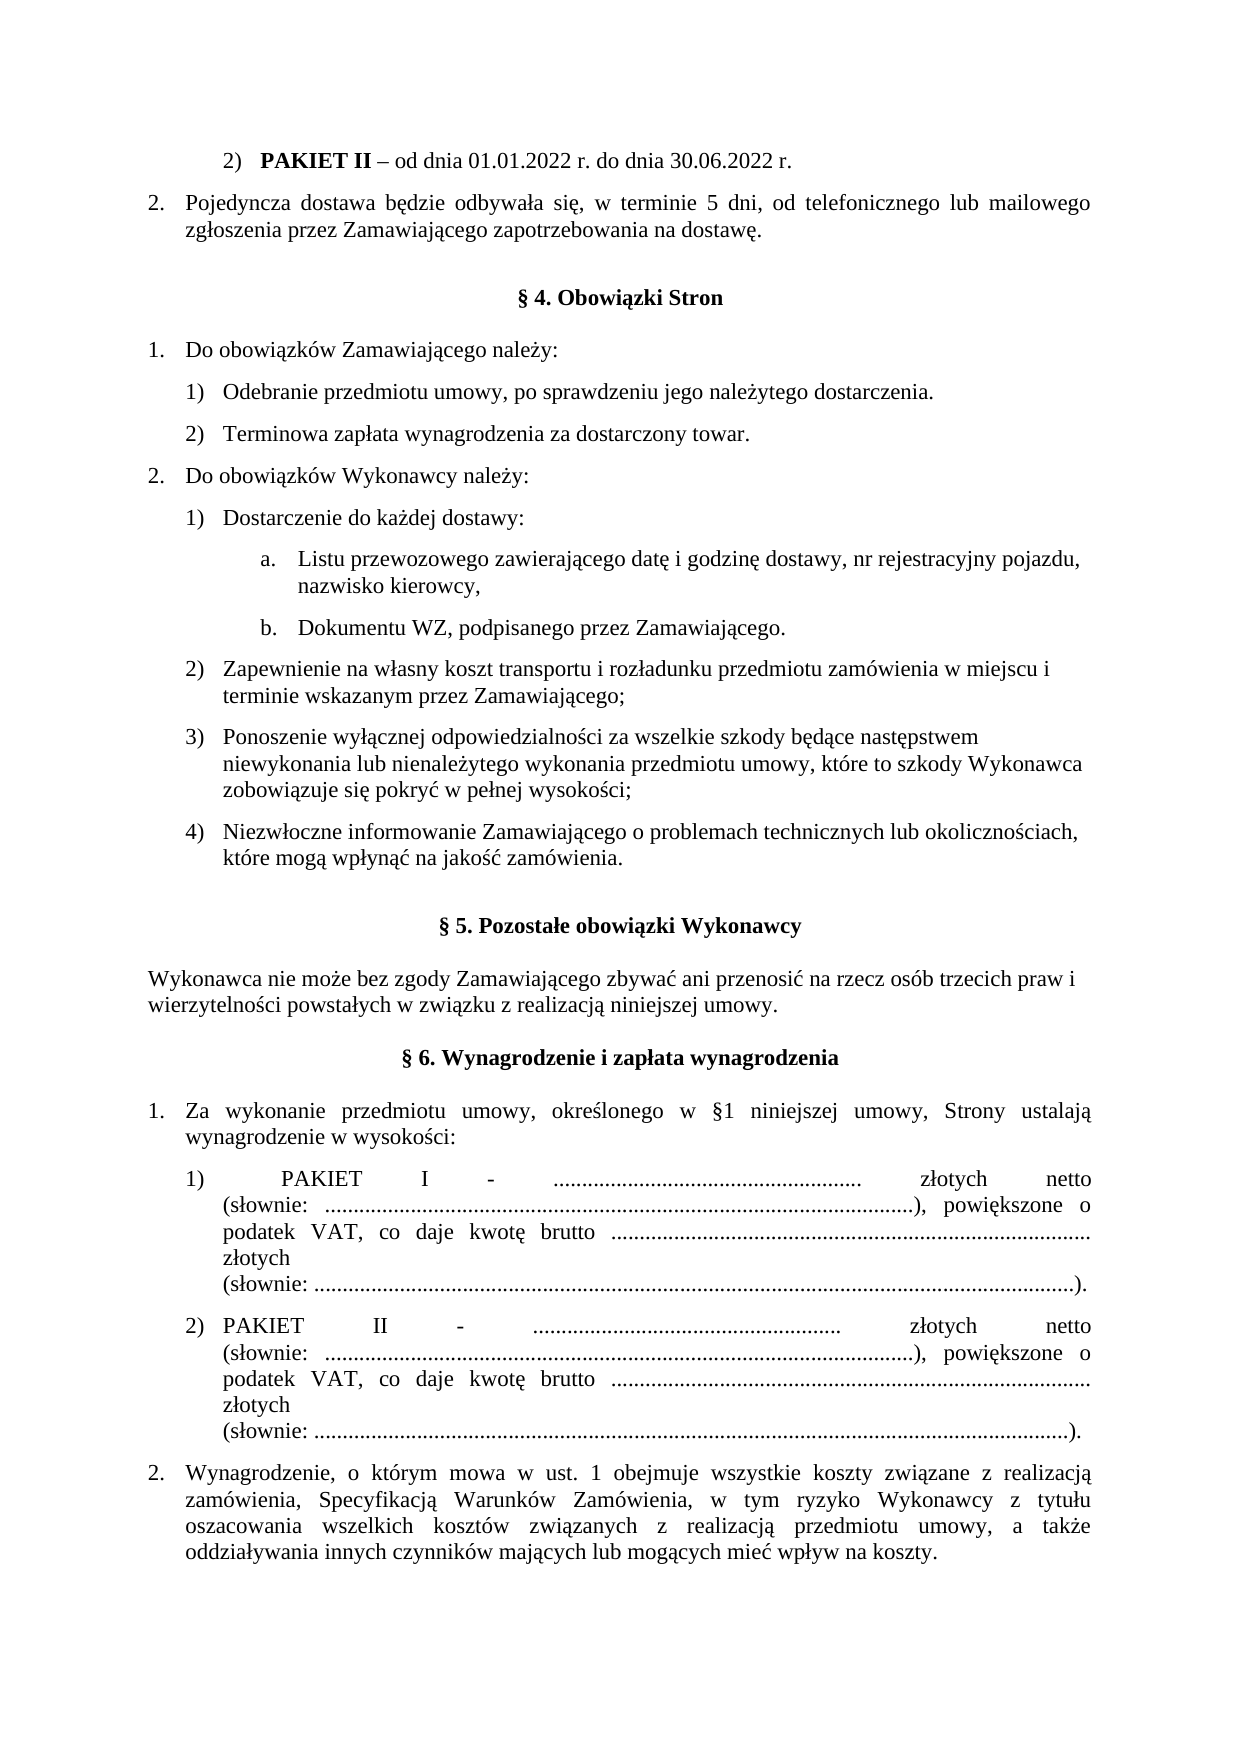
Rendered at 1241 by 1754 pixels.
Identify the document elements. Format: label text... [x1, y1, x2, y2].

list Niezwłoczne informowanie Zamawiającego o problemach technicznych lub okolicznościach, które mogą wpłynąć na jakość zamówienia. [185, 818, 1093, 871]
list Dokumentu WZ, podpisanego przez Zamawiającego. [260, 613, 1093, 640]
text Wykonawca nie może bez zgody Zamawiającego zbywać ani przenosić na rzecz osób trzecich praw i wierzytelności powstałych w związku z realizacją niniejszej umowy. [148, 965, 1093, 1018]
list PAKIET II – od dnia 01.01.2022 r. do dnia 30.06.2022 r. [223, 148, 1093, 174]
list PAKIET II - ...................................................... złotych netto (słownie: .......................................................................................................), powiększone o podatek VAT, co daje kwotę brutto .................................................................................... złotych (słownie: ....................................................................................................................................). [185, 1312, 1093, 1444]
list Pojedyncza dostawa będzie odbywała się, w terminie 5 dni, od telefonicznego lub mailowego zgłoszenia przez Zamawiającego zapotrzebowania na dostawę. [148, 189, 1093, 242]
text § 5. Pozostałe obowiązki Wykonawcy [148, 912, 1093, 939]
text § 4. Obowiązki Stron [148, 284, 1093, 310]
list Ponoszenie wyłącznej odpowiedzialności za wszelkie szkody będące następstwem niewykonania lub nienależytego wykonania przedmiotu umowy, które to szkody Wykonawca zobowiązuje się pokryć w pełnej wysokości; [185, 723, 1093, 802]
list Odebranie przedmiotu umowy, po sprawdzeniu jego należytego dostarczenia. [185, 378, 1093, 405]
list Terminowa zapłata wynagrodzenia za dostarczony towar. [185, 420, 1093, 446]
list Dostarczenie do każdej dostawy: [185, 504, 1093, 530]
list PAKIET I - ...................................................... złotych netto (słownie: .......................................................................................................), powiększone o podatek VAT, co daje kwotę brutto .................................................................................... złotych (słownie: .....................................................................................................................................). [185, 1165, 1093, 1297]
text § 6. Wynagrodzenie i zapłata wynagrodzenia [148, 1044, 1093, 1071]
list Do obowiązków Wykonawcy należy: [148, 462, 1093, 488]
list Wynagrodzenie, o którym mowa w ust. 1 obejmuje wszystkie koszty związane z realizacją zamówienia, Specyfikacją Warunków Zamówienia, w tym ryzyko Wykonawcy z tytułu oszacowania wszelkich kosztów związanych z realizacją przedmiotu umowy, a także oddziaływania innych czynników mających lub mogących mieć wpływ na koszty. [148, 1459, 1093, 1565]
list Zapewnienie na własny koszt transportu i rozładunku przedmiotu zamówienia w miejscu i terminie wskazanym przez Zamawiającego; [185, 655, 1093, 708]
list Za wykonanie przedmiotu umowy, określonego w §1 niniejszej umowy, Strony ustalają wynagrodzenie w wysokości: [148, 1097, 1093, 1149]
list Listu przewozowego zawierającego datę i godzinę dostawy, nr rejestracyjny pojazdu, nazwisko kierowcy, [260, 545, 1093, 598]
list Do obowiązków Zamawiającego należy: [148, 337, 1093, 363]
